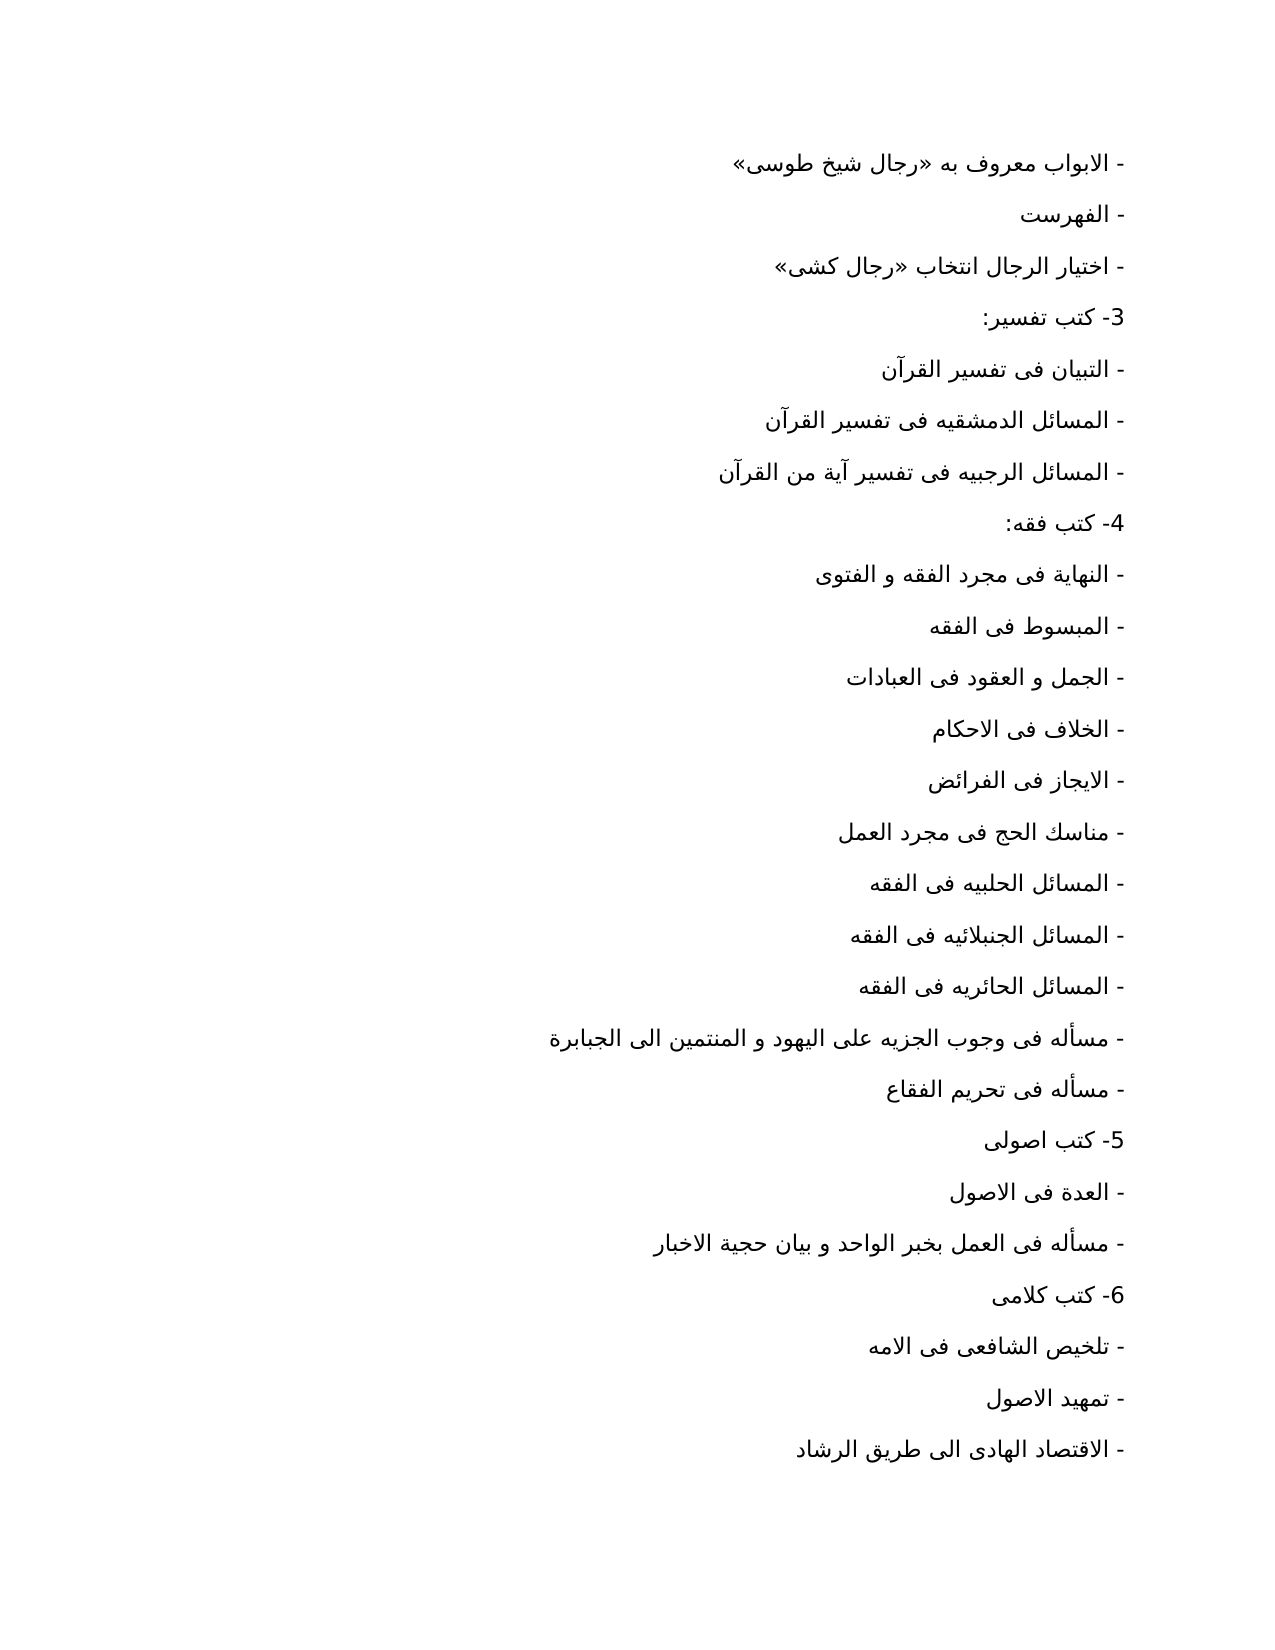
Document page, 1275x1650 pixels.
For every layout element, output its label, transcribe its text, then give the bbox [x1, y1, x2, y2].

text - الابواب معروف به «رجال شيخ طوسى» [150, 150, 1125, 177]
text - تمهيد الاصول [150, 1385, 1125, 1412]
text - المسائل الحائريه فى الفقه [150, 973, 1125, 1000]
text 6- كتب كلامى [150, 1282, 1125, 1309]
text - تلخيص الشافعى فى الامه [150, 1333, 1125, 1360]
text - مناسك الحج فى مجرد العمل [150, 819, 1125, 846]
text - المسائل الحلبيه فى الفقه [150, 870, 1125, 897]
text 3- كتب تفسير: [150, 304, 1125, 331]
text - مسأله فى وجوب الجزيه على اليهود و المنتمين الى الجبابرة [150, 1025, 1125, 1051]
text - النهاية فى مجرد الفقه و الفتوى [150, 562, 1125, 588]
text - التبيان فى تفسير القرآن [150, 356, 1125, 382]
text - المسائل الرجبيه فى تفسير آية من القرآن [150, 459, 1125, 485]
text - المسائل الدمشقيه فى تفسير القرآن [150, 407, 1125, 434]
text - المبسوط فى الفقه [150, 613, 1125, 640]
text 5- كتب اصولى [150, 1128, 1125, 1154]
text - المسائل الجنبلائيه فى الفقه [150, 922, 1125, 948]
text - الجمل و العقود فى العبادات [150, 664, 1125, 691]
text - مسأله فى العمل بخبر الواحد و بيان حجية الاخبار [150, 1231, 1125, 1257]
text - مسأله فى تحريم الفقاع [150, 1076, 1125, 1103]
text - الخلاف فى الاحكام [150, 716, 1125, 743]
text - الاقتصاد الهادى الى طريق الرشاد [150, 1436, 1125, 1463]
text - الفهرست‏ [150, 201, 1125, 228]
text 4- كتب فقه: [150, 510, 1125, 537]
text - اختيار الرجال انتخاب «رجال كشى» [150, 253, 1125, 279]
text - الايجاز فى الفرائض [150, 767, 1125, 794]
text - العدة فى الاصول [150, 1179, 1125, 1206]
